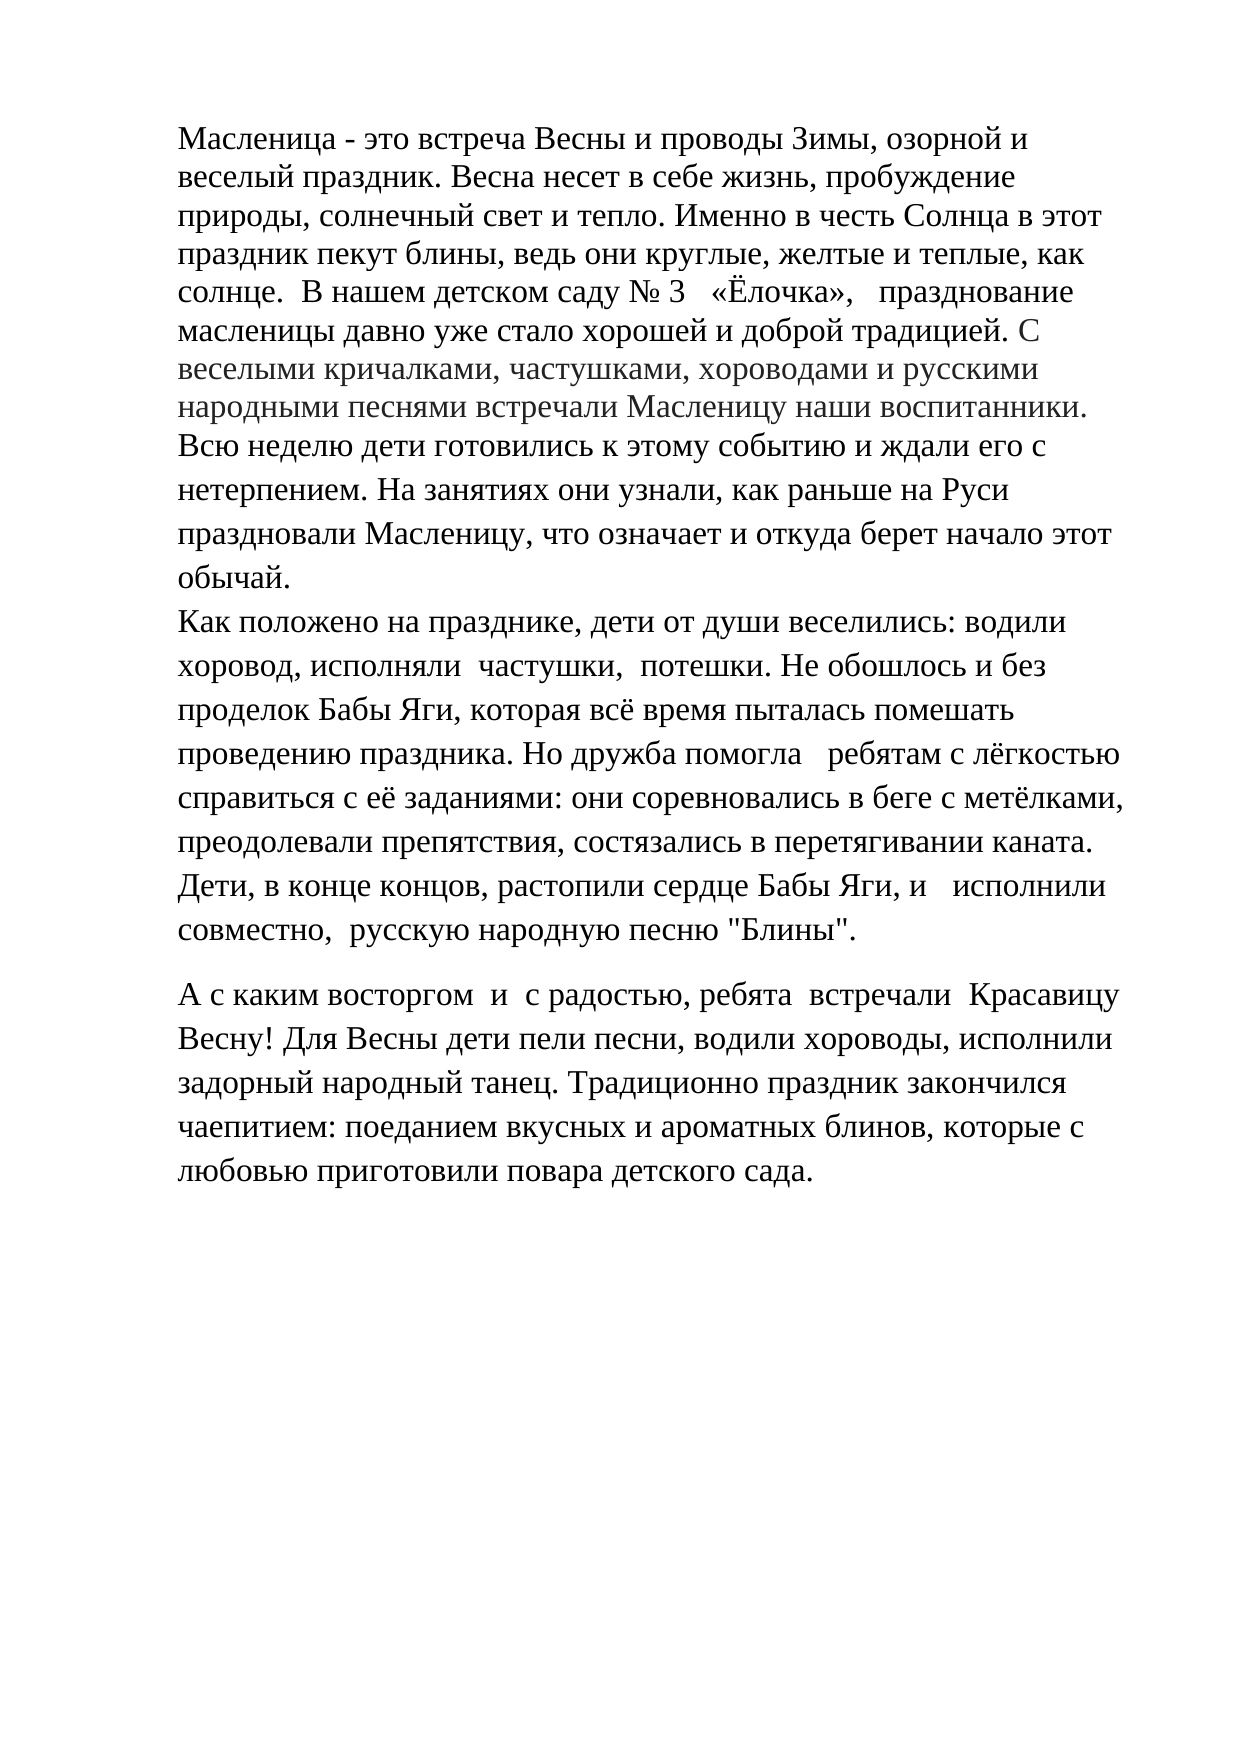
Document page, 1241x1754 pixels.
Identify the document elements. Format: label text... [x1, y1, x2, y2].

text А с каким восторгом и с радостью, ребята встречали Красавицу Весну! Для Весны дети пели песни, водили хороводы, исполнили задорный народный танец. Традиционно праздник закончился чаепитием: поеданием вкусных и ароматных блинов, которые с любовью приготовили повара детского сада. [177, 974, 1152, 1189]
text Всю неделю дети готовились к этому событию и ждали его с нетерпением. На занятиях они узнали, как раньше на Руси праздновали Масленицу, что означает и откуда берет начало этот обычай. Как положено на празднике, дети от души веселились: водили хоровод, исполняли частушки, потешки. Не обошлось и без проделок Бабы Яги, которая всё время пыталась помешать проведению праздника. Но дружба помогла ребятам с лёгкостью справиться с её заданиями: они соревновались в беге с метёлками, преодолевали препятствия, состязались в перетягивании каната. Дети, в конце концов, растопили сердце Бабы Яги, и исполнили совместно, русскую народную песню "Блины". [177, 425, 1152, 948]
text Масленица - это встреча Весны и проводы Зимы, озорной и веселый праздник. Весна несет в себе жизнь, пробуждение природы, солнечный свет и тепло. Именно в честь Солнца в этот праздник пекут блины, ведь они круглые, желтые и теплые, как солнце. В нашем детском саду № 3 «Ёлочка», празднование масленицы давно уже стало хорошей и доброй традицией. С веселыми кричалками, частушками, хороводами и русскими народными песнями встречали Масленицу наши воспитанники. [177, 118, 1152, 425]
